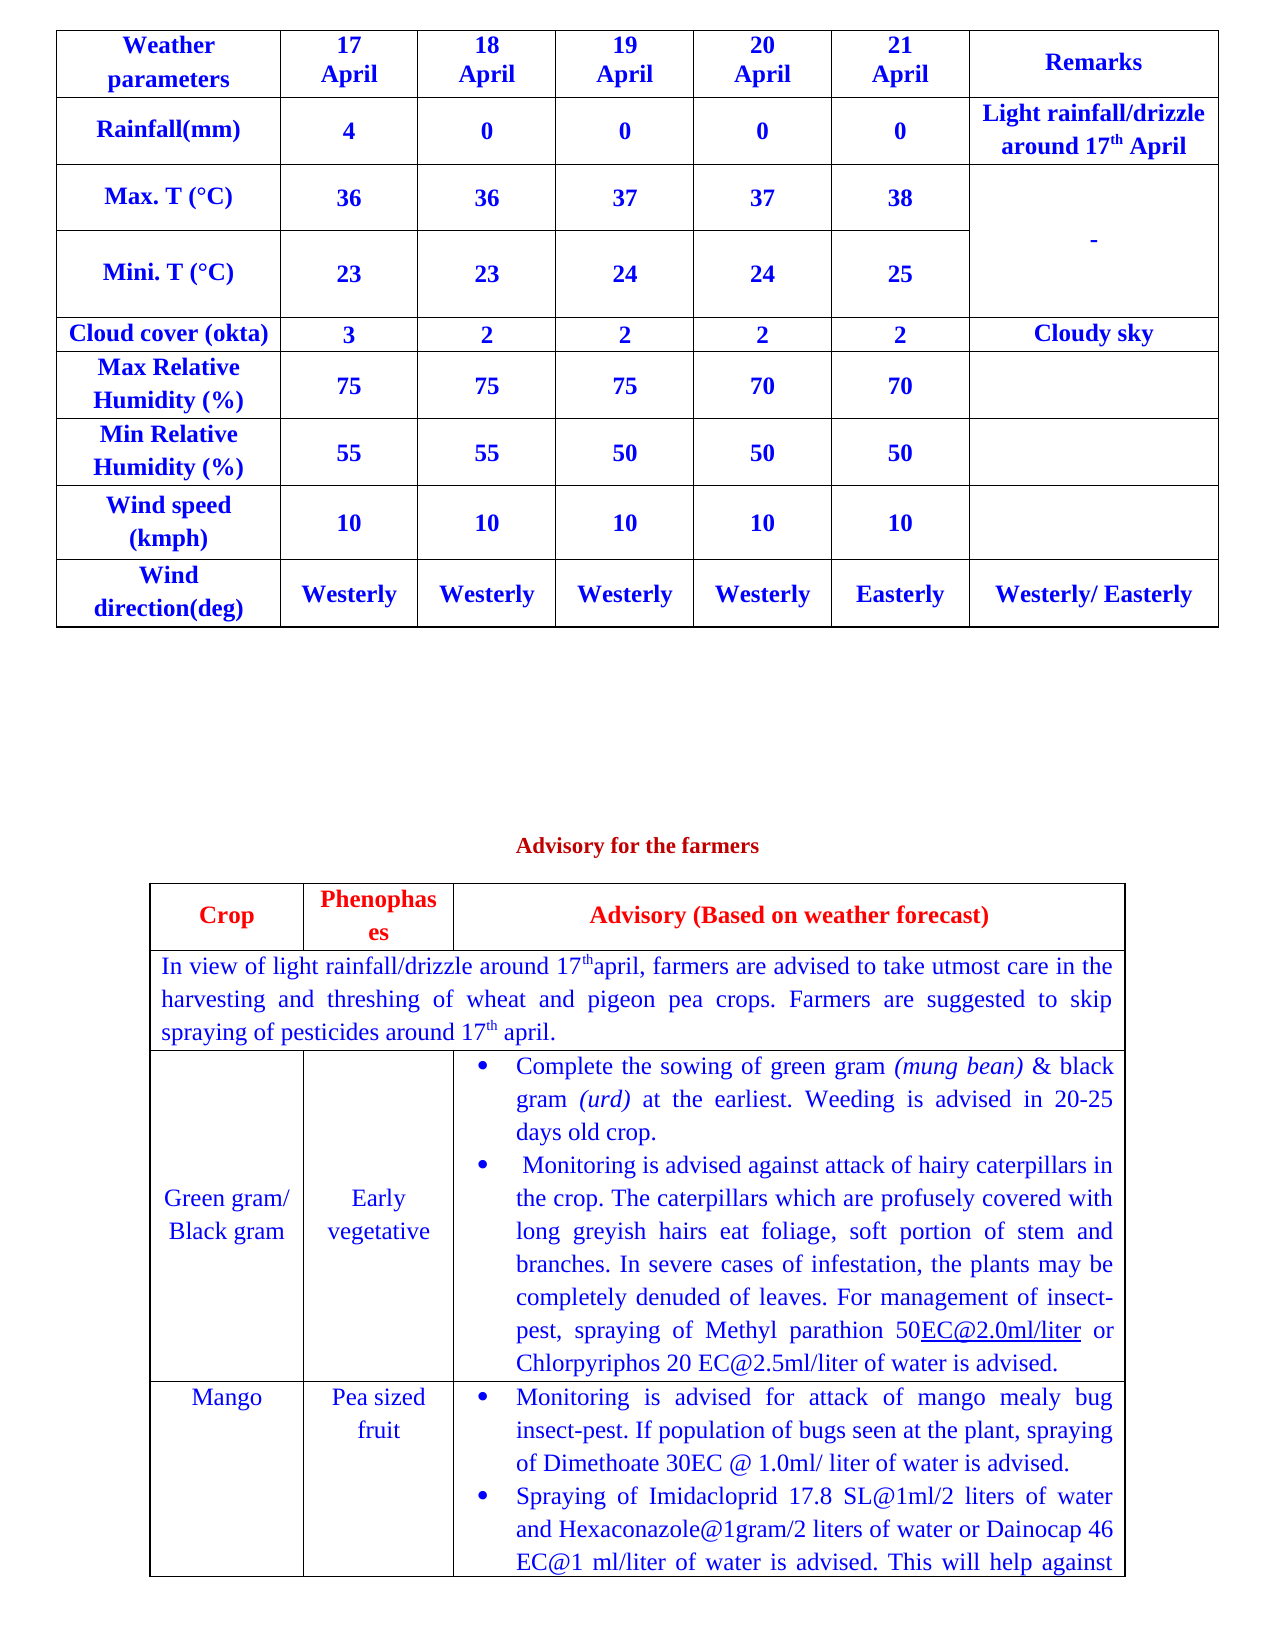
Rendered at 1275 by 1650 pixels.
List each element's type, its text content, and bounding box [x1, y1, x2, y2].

table_cell 0 [694, 98, 831, 164]
table_cell Rainfall(mm) [57, 98, 280, 164]
table_cell 37 [556, 165, 693, 230]
table_cell Light rainfall/drizzle around 17th April [970, 98, 1218, 164]
table_cell 10 [832, 486, 969, 559]
table_cell Cloud cover (okta) [57, 318, 280, 351]
table_cell [970, 486, 1218, 559]
table_cell 10 [281, 486, 417, 559]
table_cell Max Relative Humidity (%) [57, 352, 280, 418]
table_cell 2 [832, 318, 969, 351]
table_cell 75 [281, 352, 417, 418]
table_cell 70 [832, 352, 969, 418]
table_cell Pea sized fruit [304, 1382, 453, 1576]
table_cell 36 [418, 165, 555, 230]
table_cell 36 [281, 165, 417, 230]
table_cell Westerly/ Easterly [970, 560, 1218, 626]
table_cell 70 [694, 352, 831, 418]
table_cell 75 [556, 352, 693, 418]
table_cell 23 [281, 231, 417, 317]
table_cell Cloudy sky [970, 318, 1218, 351]
table_header Crop [151, 884, 303, 950]
table_cell 24 [556, 231, 693, 317]
table_cell In view of light rainfall/drizzle around 17thapril, farmers are advised to take utmost care in the harvesting and threshing of wheat and pigeon pea crops. Farmers are suggested to skip spraying of pesticides around 17th april. [151, 951, 1124, 1050]
table_header Remarks [970, 31, 1218, 97]
table_cell 0 [556, 98, 693, 164]
table_cell Wind speed (kmph) [57, 486, 280, 559]
table_cell Westerly [281, 560, 417, 626]
table_cell 2 [418, 318, 555, 351]
table_cell 38 [832, 165, 969, 230]
table_header 18 April [418, 31, 555, 97]
table_cell 3 [281, 318, 417, 351]
table_header Advisory (Based on weather forecast) [454, 884, 1124, 950]
table_cell 37 [694, 165, 831, 230]
table_cell 50 [556, 419, 693, 485]
table_cell 2 [694, 318, 831, 351]
table_cell Green gram/ Black gram [151, 1051, 303, 1381]
table_header 20 April [694, 31, 831, 97]
table_header 19 April [556, 31, 693, 97]
table_cell 55 [281, 419, 417, 485]
table_cell Westerly [556, 560, 693, 626]
table_header Weather parameters [57, 31, 280, 97]
table_cell 4 [281, 98, 417, 164]
table_cell Wind direction(deg) [57, 560, 280, 626]
table_cell 23 [418, 231, 555, 317]
table_cell 0 [418, 98, 555, 164]
table_cell Westerly [694, 560, 831, 626]
table_cell 10 [418, 486, 555, 559]
table_cell Early vegetative [304, 1051, 453, 1381]
text Advisory for the farmers [150, 832, 1125, 858]
table_cell Max. T (°C) [57, 165, 280, 230]
table_cell 55 [418, 419, 555, 485]
table_cell Easterly [832, 560, 969, 626]
table_cell 24 [694, 231, 831, 317]
table_cell [970, 352, 1218, 418]
table_cell Complete the sowing of green gram (mung bean) & black gram (urd) at the earliest. Weeding is advised in 20-25 days old crop. Monitoring is advised against attack of hairy caterpillars in the crop. The caterpillars which are profusely covered with long greyish hairs eat foliage, soft portion of stem and branches. In severe cases of infestation, the plants may be completely denuded of leaves. For management of insect-pest, spraying of Methyl parathion 50EC@2.0ml/liter or Chlorpyriphos 20 EC@2.5ml/liter of water is advised. [454, 1051, 1124, 1381]
table_header Phenophases [304, 884, 453, 950]
table_cell 50 [832, 419, 969, 485]
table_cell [454, 1382, 1124, 1576]
table_cell 2 [556, 318, 693, 351]
table_cell 25 [832, 231, 969, 317]
table_header 17 April [281, 31, 417, 97]
table_cell 75 [418, 352, 555, 418]
table_cell Mini. T (°C) [57, 231, 280, 317]
table_cell 50 [694, 419, 831, 485]
table_cell 0 [832, 98, 969, 164]
table_cell [970, 419, 1218, 485]
table_cell Westerly [418, 560, 555, 626]
table_header 21 April [832, 31, 969, 97]
table_cell Mango [151, 1382, 303, 1576]
table_cell 10 [694, 486, 831, 559]
table_cell 10 [556, 486, 693, 559]
table_cell Min Relative Humidity (%) [57, 419, 280, 485]
table_cell - [970, 165, 1218, 317]
